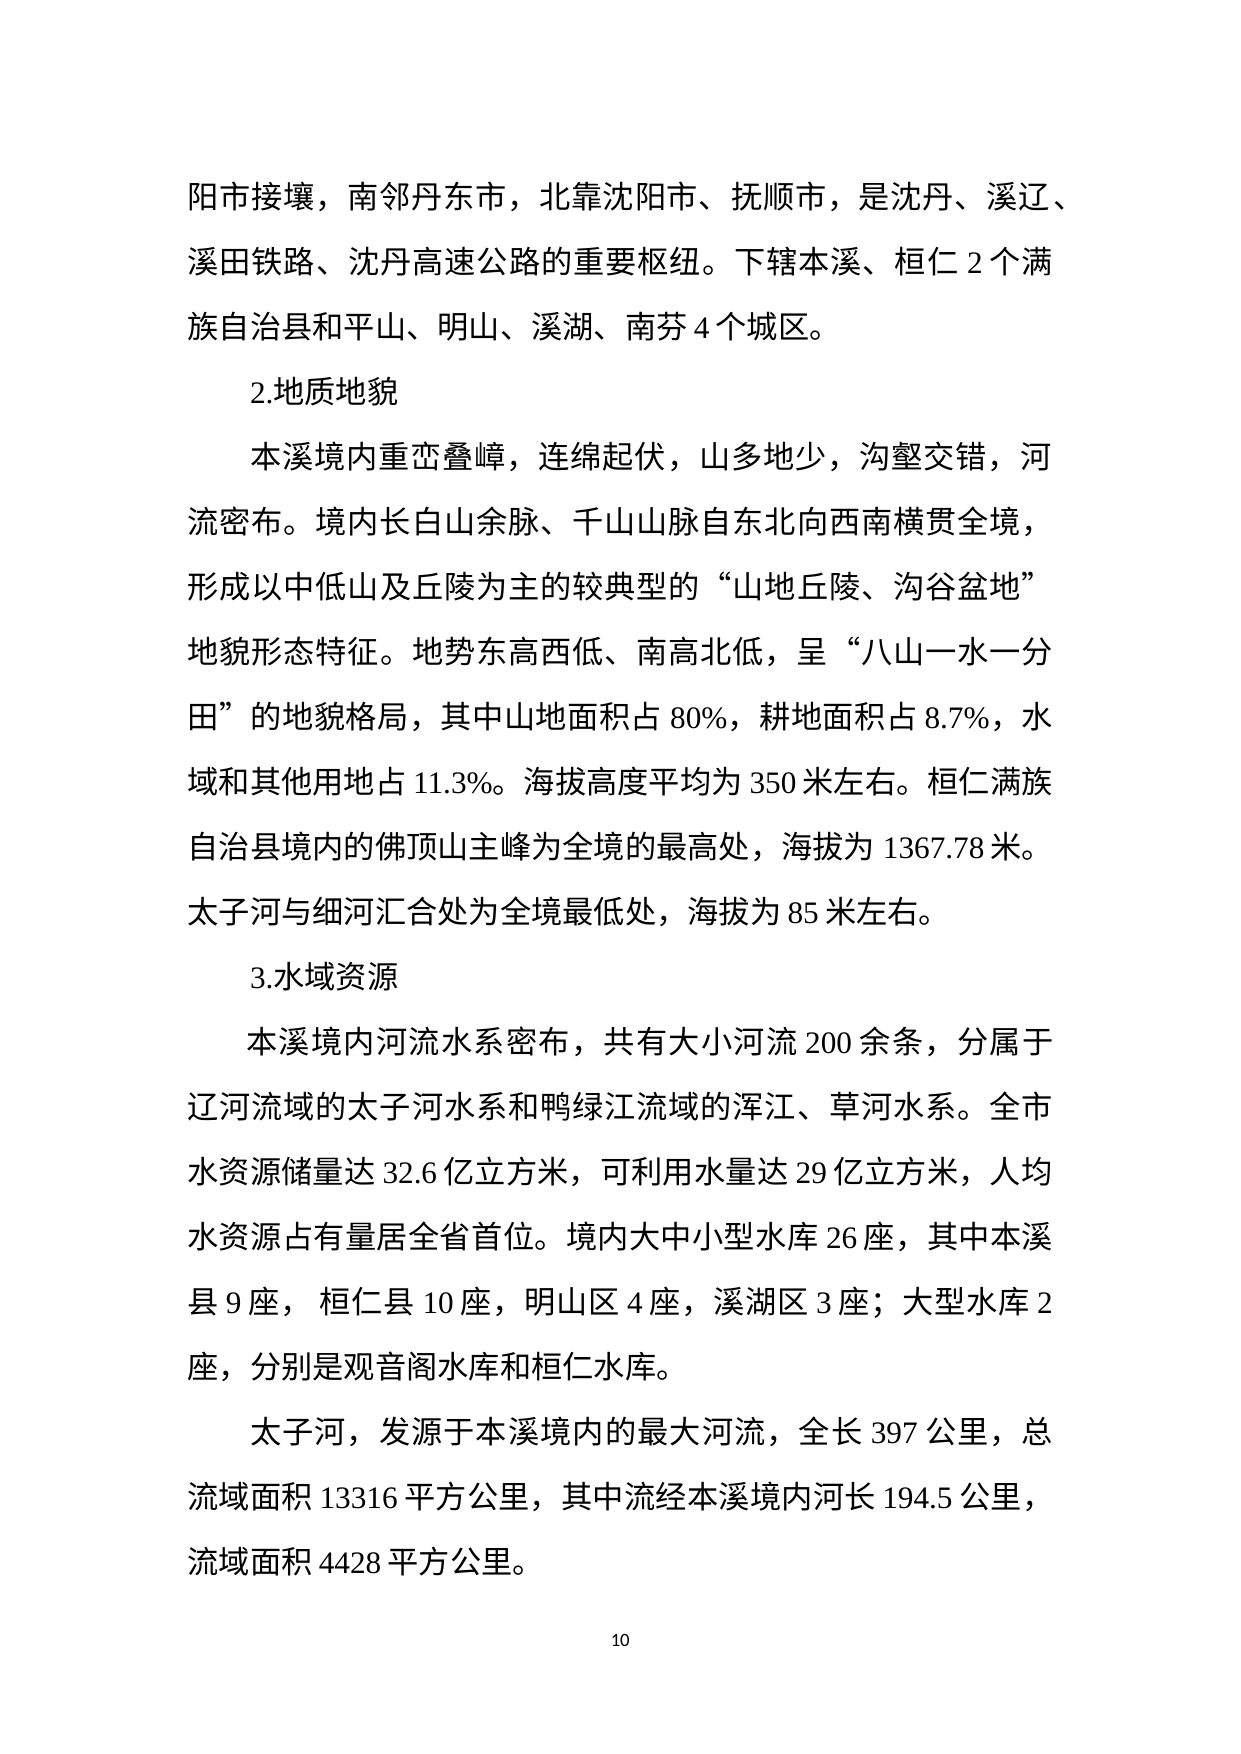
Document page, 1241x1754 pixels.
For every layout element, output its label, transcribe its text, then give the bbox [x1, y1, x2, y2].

list 太子河，发源于本溪境内的最大河流，全长397公里，总流域面积13316平方公里，其中流经本溪境内河长194.5公里，流域面积4428平方公里。 [187, 1397, 1053, 1592]
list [187, 162, 1053, 357]
text 2.地质地貌 [187, 357, 1053, 422]
list 本溪境内河流水系密布，共有大小河流200余条，分属于辽河流域的太子河水系和鸭绿江流域的浑江、草河水系。全市水资源储量达32.6亿立方米，可利用水量达29亿立方米，人均水资源占有量居全省首位。境内大中小型水库26座，其中本溪县9座， 桓仁县10座，明山区4座，溪湖区3座；大型水库2座，分别是观音阁水库和桓仁水库。 [187, 1007, 1053, 1397]
text 3.水域资源 [187, 942, 1053, 1007]
list 本溪境内重峦叠嶂，连绵起伏，山多地少，沟壑交错，河流密布。境内长白山余脉、千山山脉自东北向西南横贯全境，形成以中低山及丘陵为主的较典型的“山地丘陵、沟谷盆地”地貌形态特征。地势东高西低、南高北低，呈“八山一水一分田”的地貌格局，其中山地面积占80%，耕地面积占8.7%，水域和其他用地占11.3%。海拔高度平均为350米左右。桓仁满族自治县境内的佛顶山主峰为全境的最高处，海拔为1367.78米。太子河与细河汇合处为全境最低处，海拔为85米左右。 [187, 422, 1053, 942]
